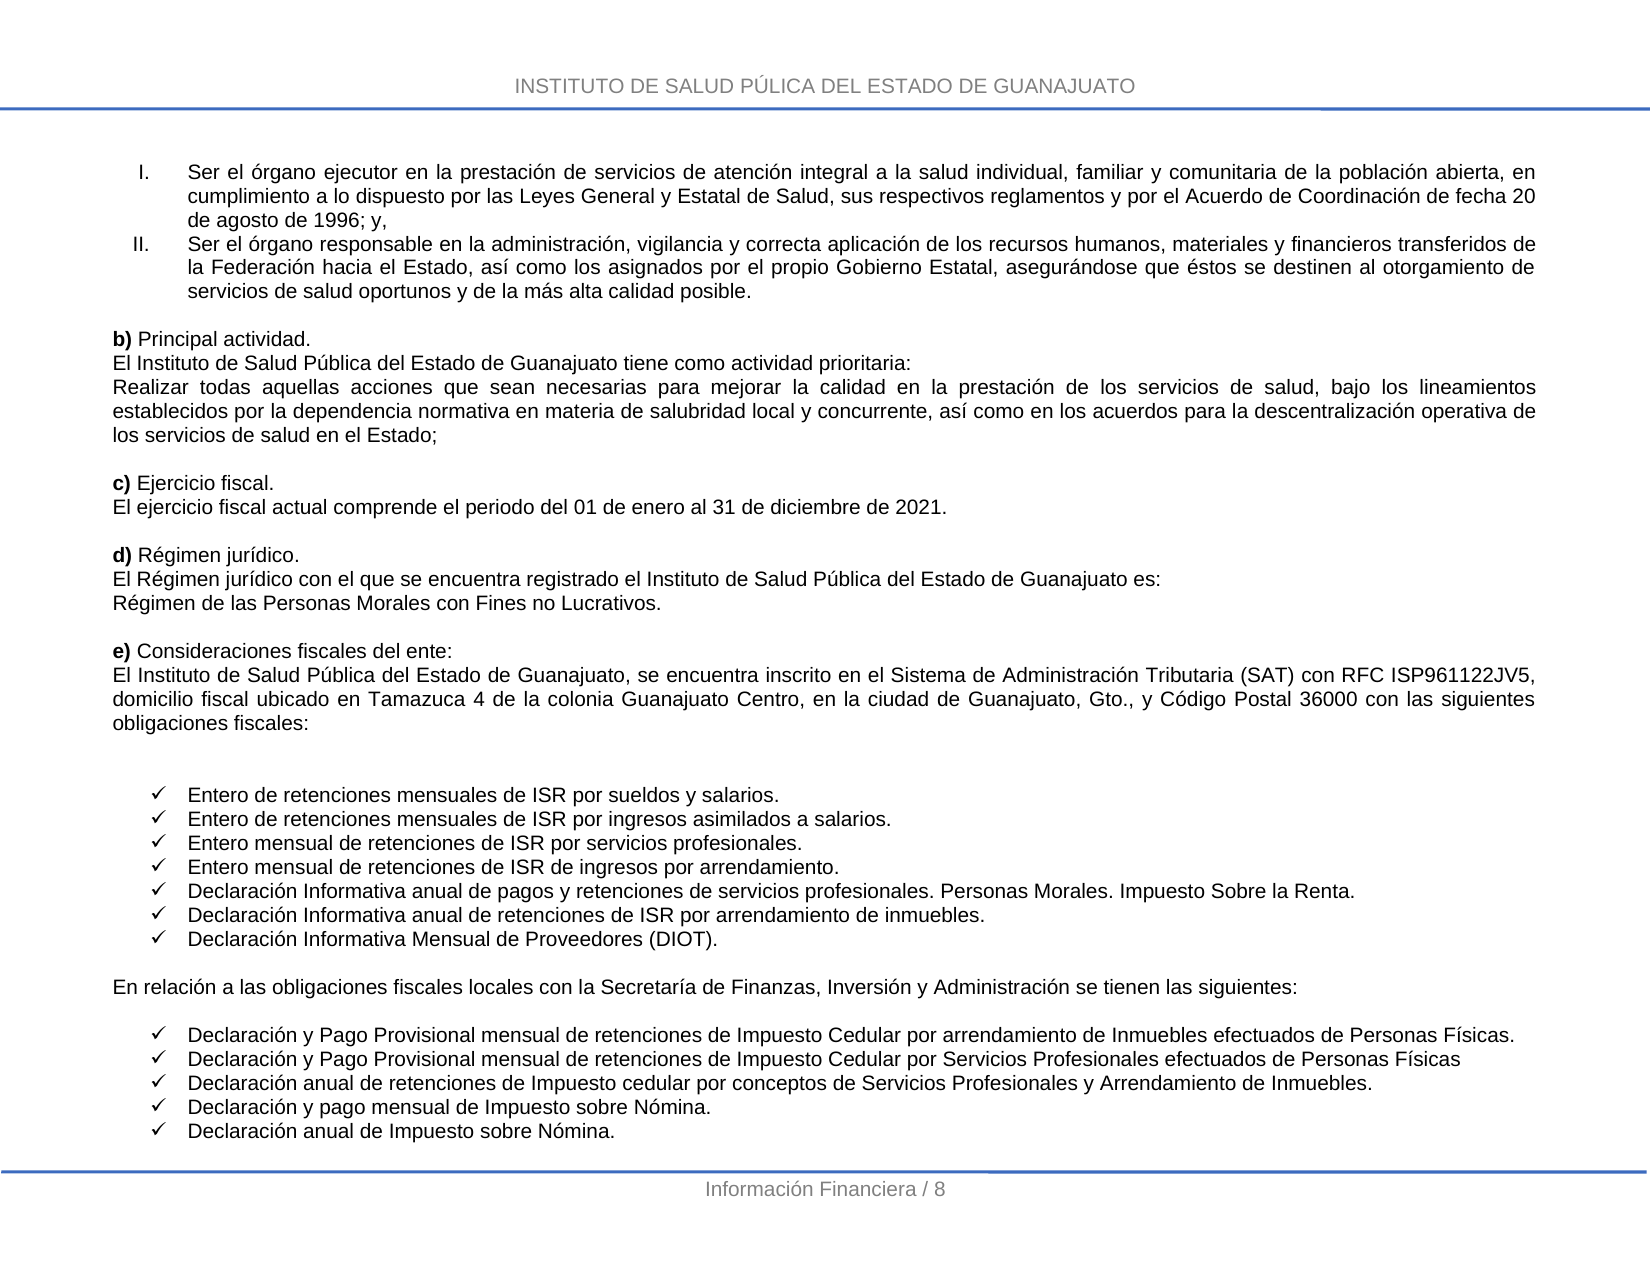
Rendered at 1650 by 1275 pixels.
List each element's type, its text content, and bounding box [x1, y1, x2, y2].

list Declaración Informativa Mensual de Proveedores (DIOT). [150, 927, 1538, 951]
text d) Régimen jurídico. [112, 543, 1538, 567]
list Declaración y pago mensual de Impuesto sobre Nómina. [150, 1095, 1538, 1119]
text El ejercicio fiscal actual comprende el periodo del 01 de enero al 31 de diciembre de 2021. [112, 495, 1538, 519]
list Declaración Informativa anual de retenciones de ISR por arrendamiento de inmuebles. [150, 903, 1538, 927]
list Entero de retenciones mensuales de ISR por ingresos asimilados a salarios. [150, 806, 1538, 831]
text b) Principal actividad. [112, 327, 1538, 351]
list Ser el órgano responsable en la administración, vigilancia y correcta aplicación de los recursos humanos, materiales y financieros transferidos de la Federación hacia el Estado, así como los asignados por el propio Gobierno Estatal, asegurándose que éstos se destinen al otorgamiento de servicios de salud oportunos y de la más alta calidad posible. [150, 231, 1538, 303]
text e) Consideraciones fiscales del ente: [112, 639, 1538, 663]
list Declaración Informativa anual de pagos y retenciones de servicios profesionales. Personas Morales. Impuesto Sobre la Renta. [150, 879, 1538, 903]
text En relación a las obligaciones fiscales locales con la Secretaría de Finanzas, Inversión y Administración se tienen las siguientes: [112, 975, 1538, 999]
list Ser el órgano ejecutor en la prestación de servicios de atención integral a la salud individual, familiar y comunitaria de la población abierta, en cumplimiento a lo dispuesto por las Leyes General y Estatal de Salud, sus respectivos reglamentos y por el Acuerdo de Coordinación de fecha 20 de agosto de 1996; y, [150, 159, 1538, 231]
text Régimen de las Personas Morales con Fines no Lucrativos. [112, 591, 1538, 615]
text Realizar todas aquellas acciones que sean necesarias para mejorar la calidad en la prestación de los servicios de salud, bajo los lineamientos establecidos por la dependencia normativa en materia de salubridad local y concurrente, así como en los acuerdos para la descentralización operativa de los servicios de salud en el Estado; [112, 375, 1538, 447]
list Declaración y Pago Provisional mensual de retenciones de Impuesto Cedular por Servicios Profesionales efectuados de Personas Físicas [150, 1047, 1538, 1071]
list Entero mensual de retenciones de ISR de ingresos por arrendamiento. [150, 854, 1538, 879]
list Declaración y Pago Provisional mensual de retenciones de Impuesto Cedular por arrendamiento de Inmuebles efectuados de Personas Físicas. [150, 1023, 1538, 1047]
list Declaración anual de Impuesto sobre Nómina. [150, 1119, 1538, 1143]
text El Instituto de Salud Pública del Estado de Guanajuato tiene como actividad prioritaria: [112, 351, 1538, 375]
text El Instituto de Salud Pública del Estado de Guanajuato, se encuentra inscrito en el Sistema de Administración Tributaria (SAT) con RFC ISP961122JV5, domicilio fiscal ubicado en Tamazuca 4 de la colonia Guanajuato Centro, en la ciudad de Guanajuato, Gto., y Código Postal 36000 con las siguientes obligaciones fiscales: [112, 663, 1538, 734]
text c) Ejercicio fiscal. [112, 471, 1538, 495]
list Entero mensual de retenciones de ISR por servicios profesionales. [150, 831, 1538, 854]
list Entero de retenciones mensuales de ISR por sueldos y salarios. [150, 782, 1538, 806]
list Declaración anual de retenciones de Impuesto cedular por conceptos de Servicios Profesionales y Arrendamiento de Inmuebles. [150, 1071, 1538, 1095]
text El Régimen jurídico con el que se encuentra registrado el Instituto de Salud Pública del Estado de Guanajuato es: [112, 567, 1538, 591]
